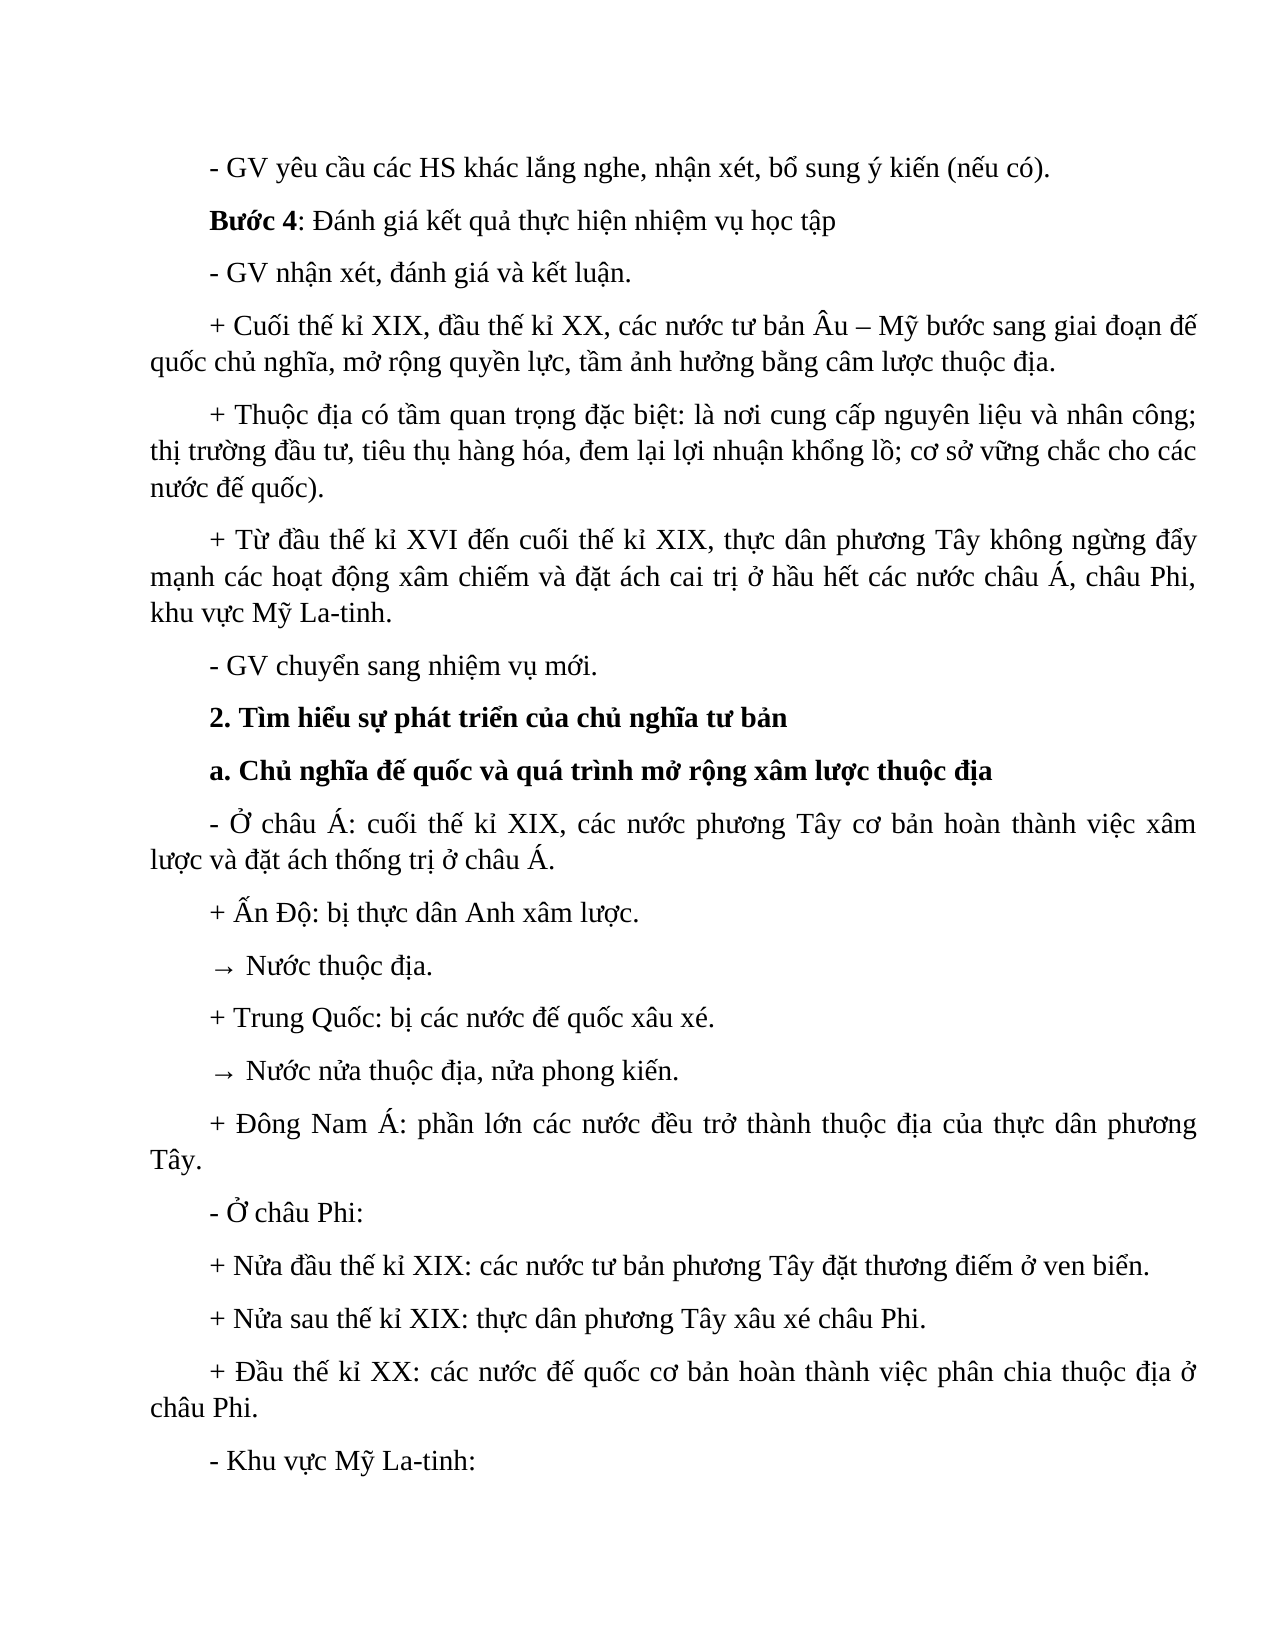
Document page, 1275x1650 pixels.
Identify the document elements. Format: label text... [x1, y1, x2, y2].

text - GV nhận xét, đánh giá và kết luận. [150, 256, 1198, 289]
text + Trung Quốc: bị các nước đế quốc xâu xé. [150, 1001, 1198, 1034]
text - GV yêu cầu các HS khác lắng nghe, nhận xét, bổ sung ý kiến (nếu có). [150, 150, 1198, 183]
text - Ở châu Á: cuối thế kỉ XIX, các nước phương Tây cơ bản hoàn thành việc xâm lược và đặt ách thống trị ở châu Á. [150, 806, 1198, 876]
text + Từ đầu thế kỉ XVI đến cuối thế kỉ XIX, thực dân phương Tây không ngừng đẩy mạnh các hoạt động xâm chiếm và đặt ách cai trị ở hầu hết các nước châu Á, châu Phi, khu vực Mỹ La-tinh. [150, 522, 1198, 628]
text a. Chủ nghĩa đế quốc và quá trình mở rộng xâm lược thuộc địa [150, 753, 1198, 787]
text + Thuộc địa có tầm quan trọng đặc biệt: là nơi cung cấp nguyên liệu và nhân công; thị trường đầu tư, tiêu thụ hàng hóa, đem lại lợi nhuận khổng lồ; cơ sở vững chắc cho các nước đế quốc). [150, 397, 1198, 503]
text + Đầu thế kỉ XX: các nước đế quốc cơ bản hoàn thành việc phân chia thuộc địa ở châu Phi. [150, 1354, 1198, 1423]
text + Đông Nam Á: phần lớn các nước đều trở thành thuộc địa của thực dân phương Tây. [150, 1106, 1198, 1176]
text + Cuối thế kỉ XIX, đầu thế kỉ XX, các nước tư bản Âu – Mỹ bước sang giai đoạn đế quốc chủ nghĩa, mở rộng quyền lực, tầm ảnh hưởng bằng câm lược thuộc địa. [150, 308, 1198, 378]
text + Nửa sau thế kỉ XIX: thực dân phương Tây xâu xé châu Phi. [150, 1301, 1198, 1334]
text - GV chuyển sang nhiệm vụ mới. [150, 648, 1198, 681]
text → Nước nửa thuộc địa, nửa phong kiến. [150, 1053, 1198, 1087]
text → Nước thuộc địa. [150, 948, 1198, 981]
text 2. Tìm hiểu sự phát triển của chủ nghĩa tư bản [150, 700, 1198, 734]
text + Nửa đầu thế kỉ XIX: các nước tư bản phương Tây đặt thương điếm ở ven biển. [150, 1248, 1198, 1282]
text - Khu vực Mỹ La-tinh: [150, 1443, 1198, 1476]
text - Ở châu Phi: [150, 1195, 1198, 1229]
text Bước 4: Đánh giá kết quả thực hiện nhiệm vụ học tập [150, 203, 1198, 236]
text + Ấn Độ: bị thực dân Anh xâm lược. [150, 895, 1198, 928]
